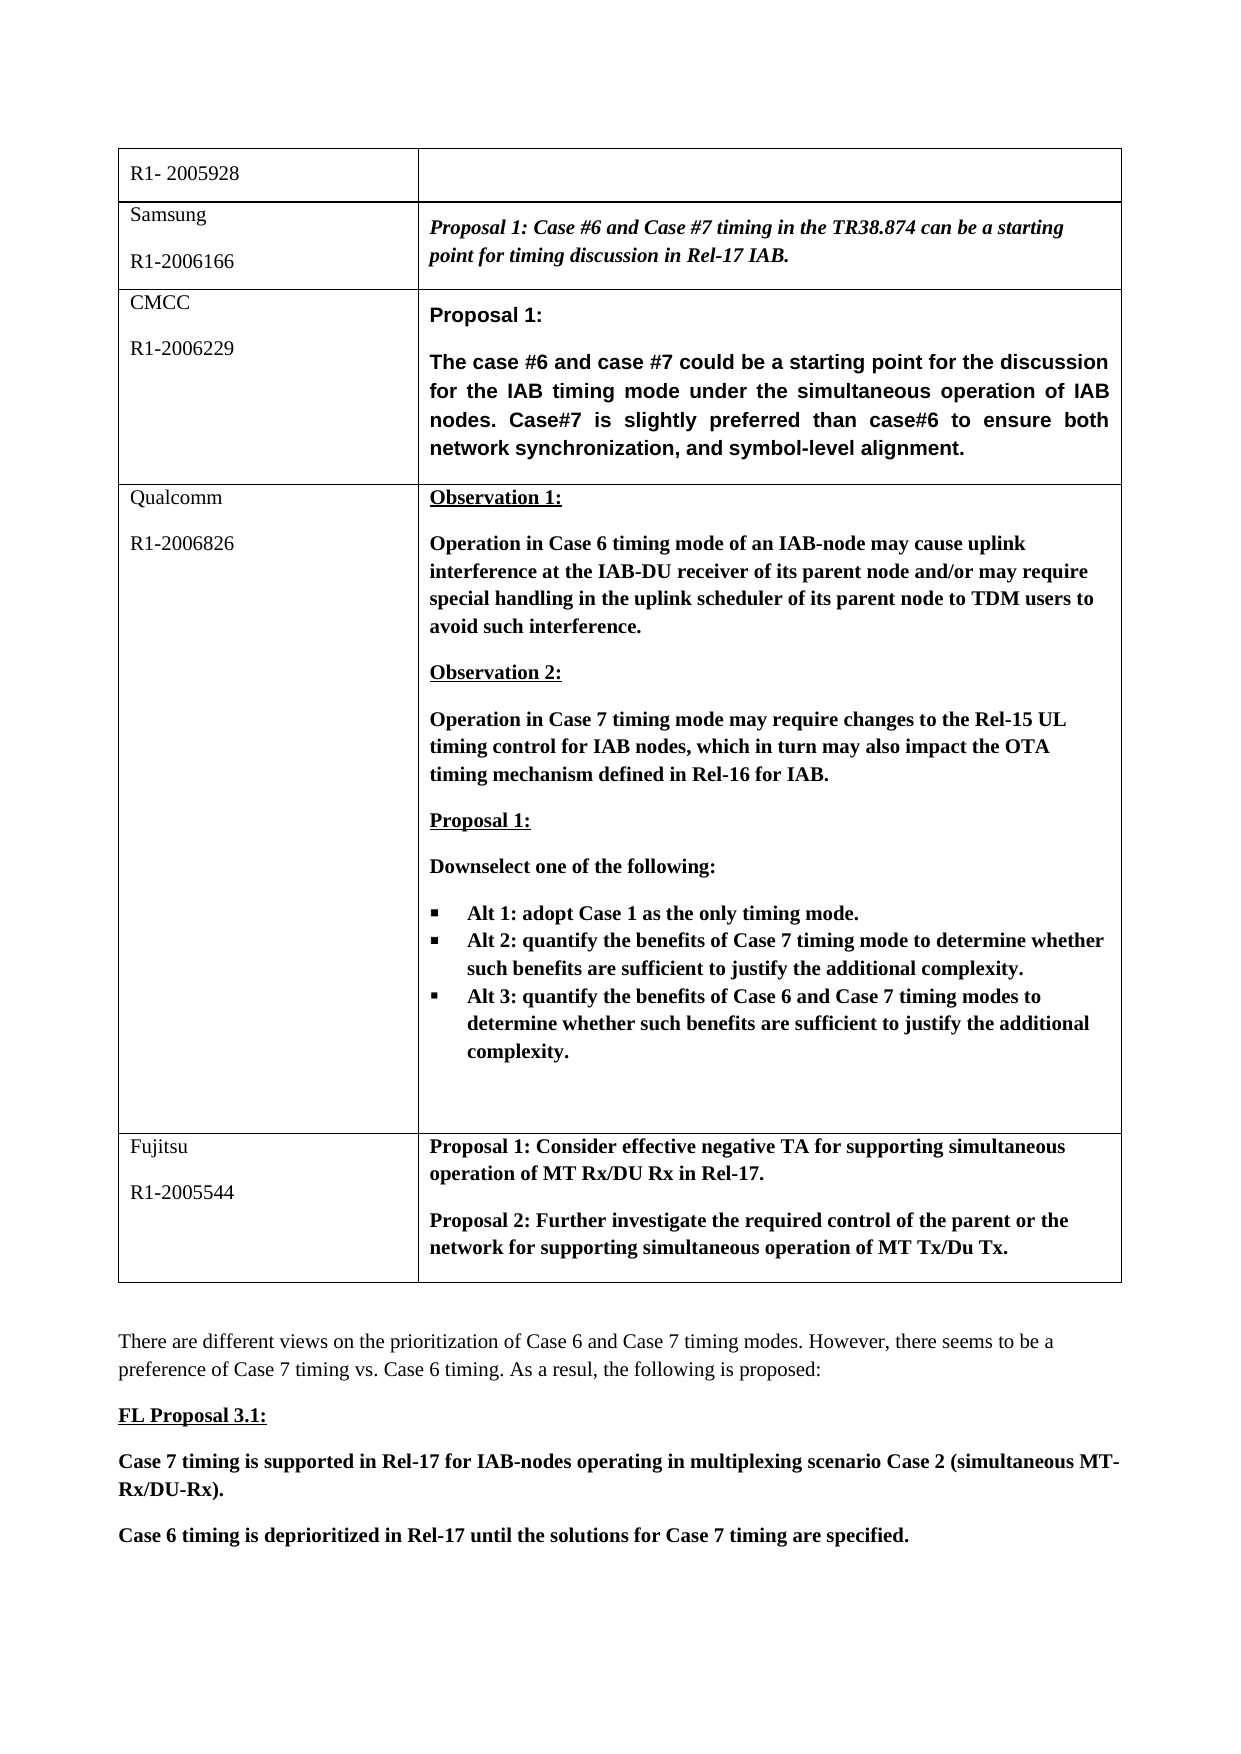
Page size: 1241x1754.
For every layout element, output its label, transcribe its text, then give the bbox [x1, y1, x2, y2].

text Case 7 timing is supported in Rel-17 for IAB-nodes operating in multiplexing scenario Case 2 (simultaneous MT-Rx/DU-Rx). [118, 1449, 1122, 1501]
table_cell Proposal 1: Consider effective negative TA for supporting simultaneous operation of MT Rx/DU Rx in Rel-17. Proposal 2: Further investigate the required control of the parent or the network for supporting simultaneous operation of MT Tx/Du Tx. [419, 1134, 1121, 1282]
table_cell Observation 1: Operation in Case 6 timing mode of an IAB-node may cause uplink interference at the IAB-DU receiver of its parent node and/or may require special handling in the uplink scheduler of its parent node to TDM users to avoid such interference. Observation 2: Operation in Case 7 timing mode may require changes to the Rel-15 UL timing control for IAB nodes, which in turn may also impact the OTA timing mechanism defined in Rel-16 for IAB. Proposal 1: Downselect one of the following: Alt 1: adopt Case 1 as the only timing mode. Alt 2: quantify the benefits of Case 7 timing mode to determine whether such benefits are sufficient to justify the additional complexity. Alt 3: quantify the benefits of Case 6 and Case 7 timing modes to determine whether such benefits are sufficient to justify the additional complexity. [419, 485, 1121, 1133]
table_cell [419, 149, 1121, 201]
text FL Proposal 3.1: [118, 1403, 1122, 1427]
table_cell Proposal 1: Case #6 and Case #7 timing in the TR38.874 can be a starting point for timing discussion in Rel-17 IAB. [419, 203, 1121, 289]
text Case 6 timing is deprioritized in Rel-17 until the solutions for Case 7 timing are specified. [118, 1523, 1122, 1547]
table_cell CMCC R1-2006229 [119, 290, 418, 484]
text There are different views on the prioritization of Case 6 and Case 7 timing modes. However, there seems to be a preference of Case 7 timing vs. Case 6 timing. As a resul, the following is proposed: [118, 1329, 1122, 1381]
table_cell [119, 149, 418, 201]
table_cell Proposal 1: The case #6 and case #7 could be a starting point for the discussion for the IAB timing mode under the simultaneous operation of IAB nodes. Case#7 is slightly preferred than case#6 to ensure both network synchronization, and symbol-level alignment. [419, 290, 1121, 484]
table_cell Qualcomm R1-2006826 [119, 485, 418, 1133]
table_cell Samsung R1-2006166 [119, 203, 418, 289]
table_cell Fujitsu R1-2005544 [119, 1134, 418, 1282]
